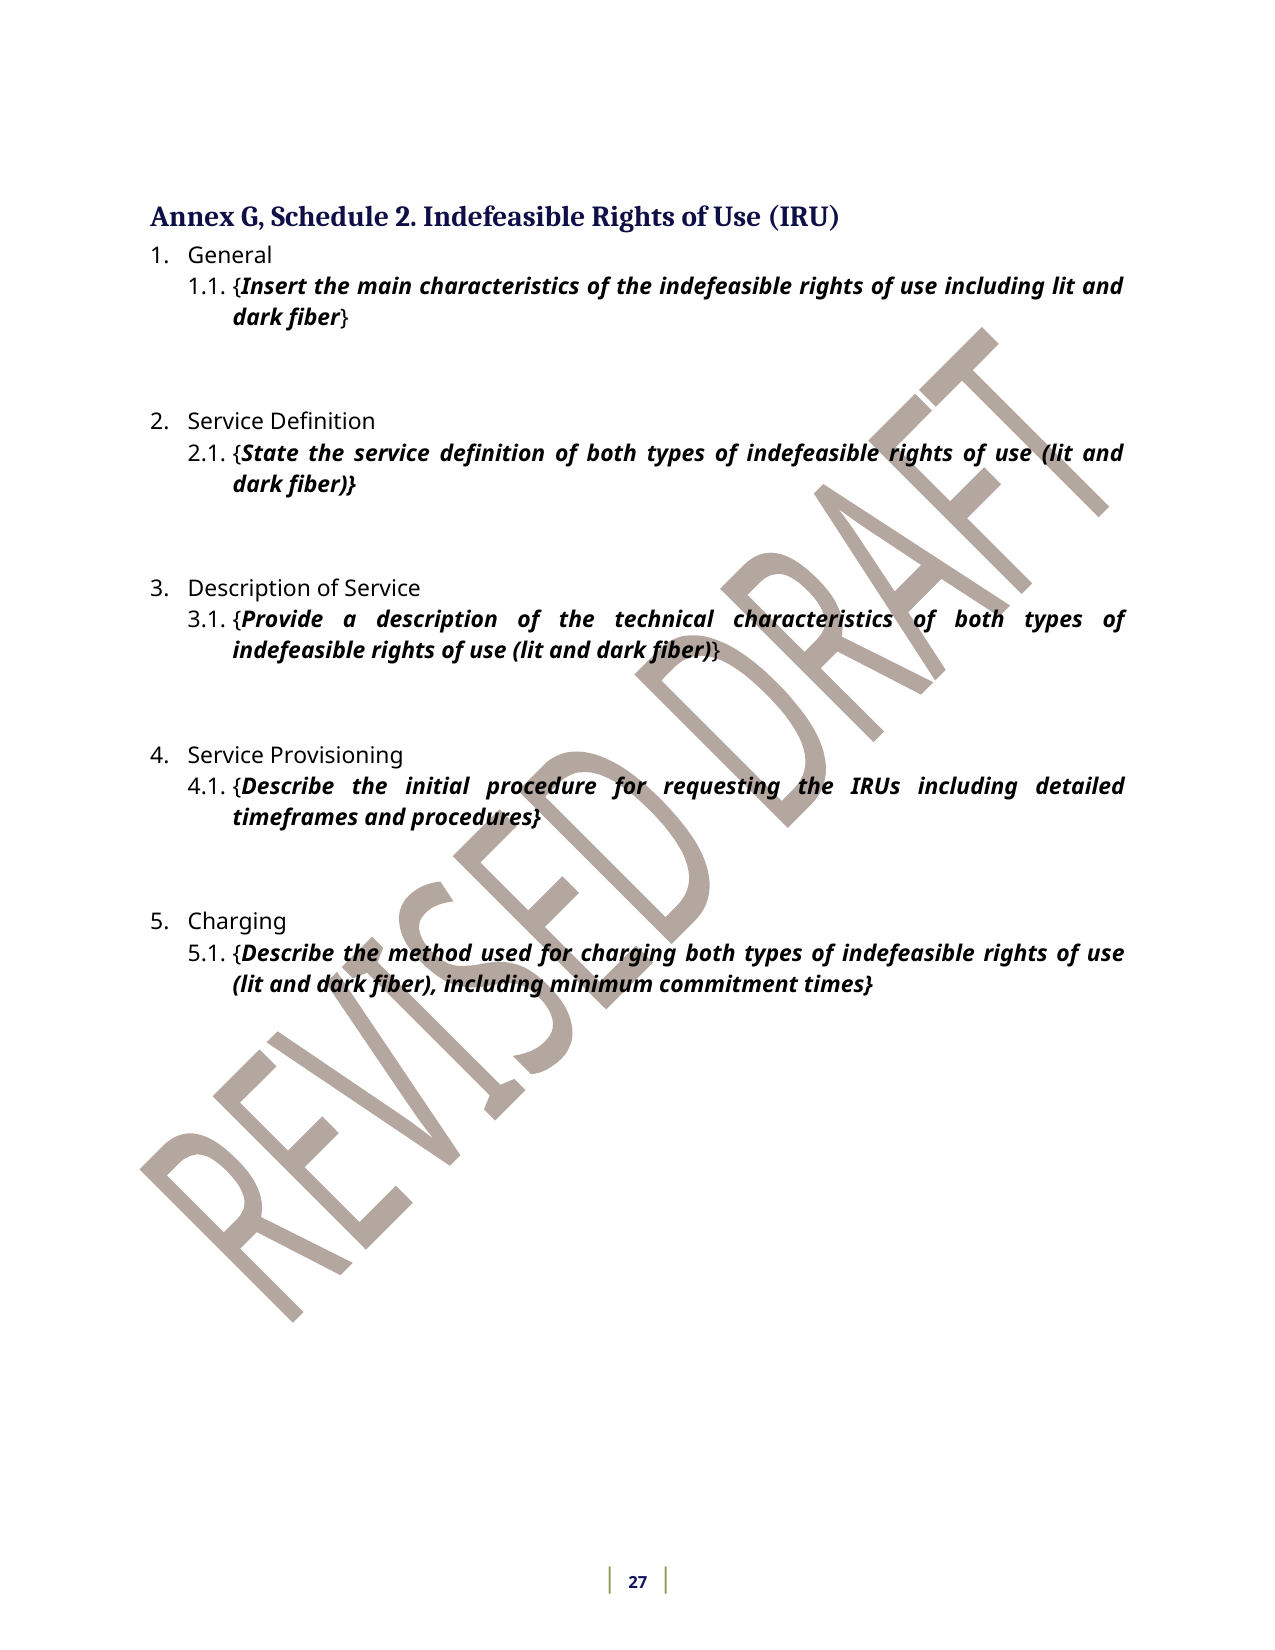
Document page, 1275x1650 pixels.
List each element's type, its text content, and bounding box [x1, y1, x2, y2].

list {Describe the method used for charging both types of indefeasible rights of use (lit and dark fiber), including minimum commitment times} [187, 936, 1125, 999]
list Charging [150, 905, 1125, 936]
list {Describe the initial procedure for requesting the IRUs including detailed timeframes and procedures} [187, 770, 1125, 832]
list {Insert the main characteristics of the indefeasible rights of use including lit and dark fiber} [187, 270, 1125, 332]
list {Provide a description of the technical characteristics of both types of indefeasible rights of use (lit and dark fiber)} [187, 603, 1125, 666]
list {State the service definition of both types of indefeasible rights of use (lit and dark fiber)} [187, 436, 1125, 499]
list Description of Service [150, 572, 1125, 603]
list Service Provisioning [150, 738, 1125, 770]
list Service Definition [150, 405, 1125, 436]
list General [150, 238, 1125, 270]
subtitle Annex G, Schedule 2. Indefeasible Rights of Use (IRU) [150, 200, 1125, 233]
